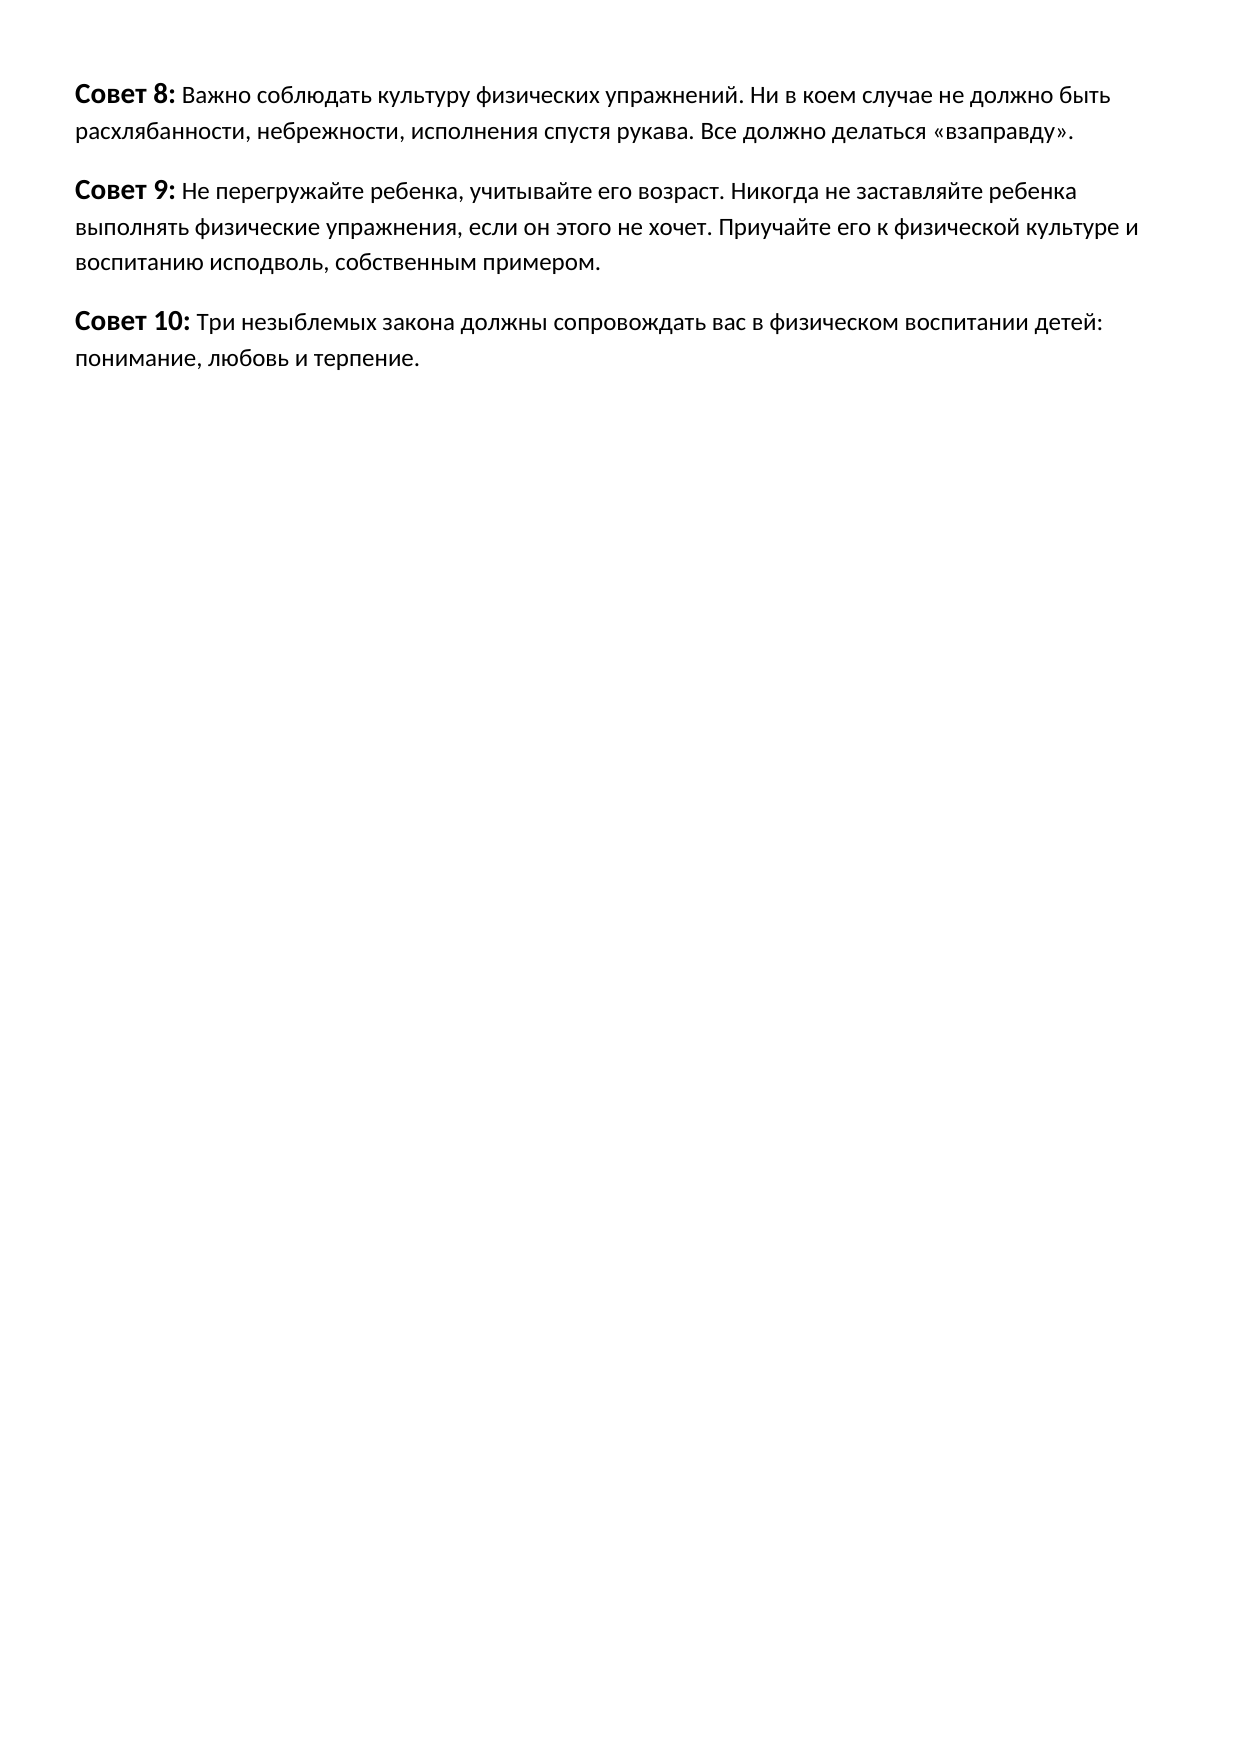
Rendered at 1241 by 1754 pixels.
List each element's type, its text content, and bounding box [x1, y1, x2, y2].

text Совет 8: Важно соблюдать культуру физических упражнений. Ни в коем случае не должно быть расхлябанности, небрежности, исполнения спустя рукава. Все должно делаться «взаправду». [75, 75, 1165, 146]
text Совет 10: Три незыблемых закона должны сопровождать вас в физическом воспитании детей: понимание, любовь и терпение. [75, 302, 1165, 372]
text Совет 9: Не перегружайте ребенка, учитывайте его возраст. Никогда не заставляйте ребенка выполнять физические упражнения, если он этого не хочет. Приучайте его к физической культуре и воспитанию исподволь, собственным примером. [75, 171, 1165, 277]
